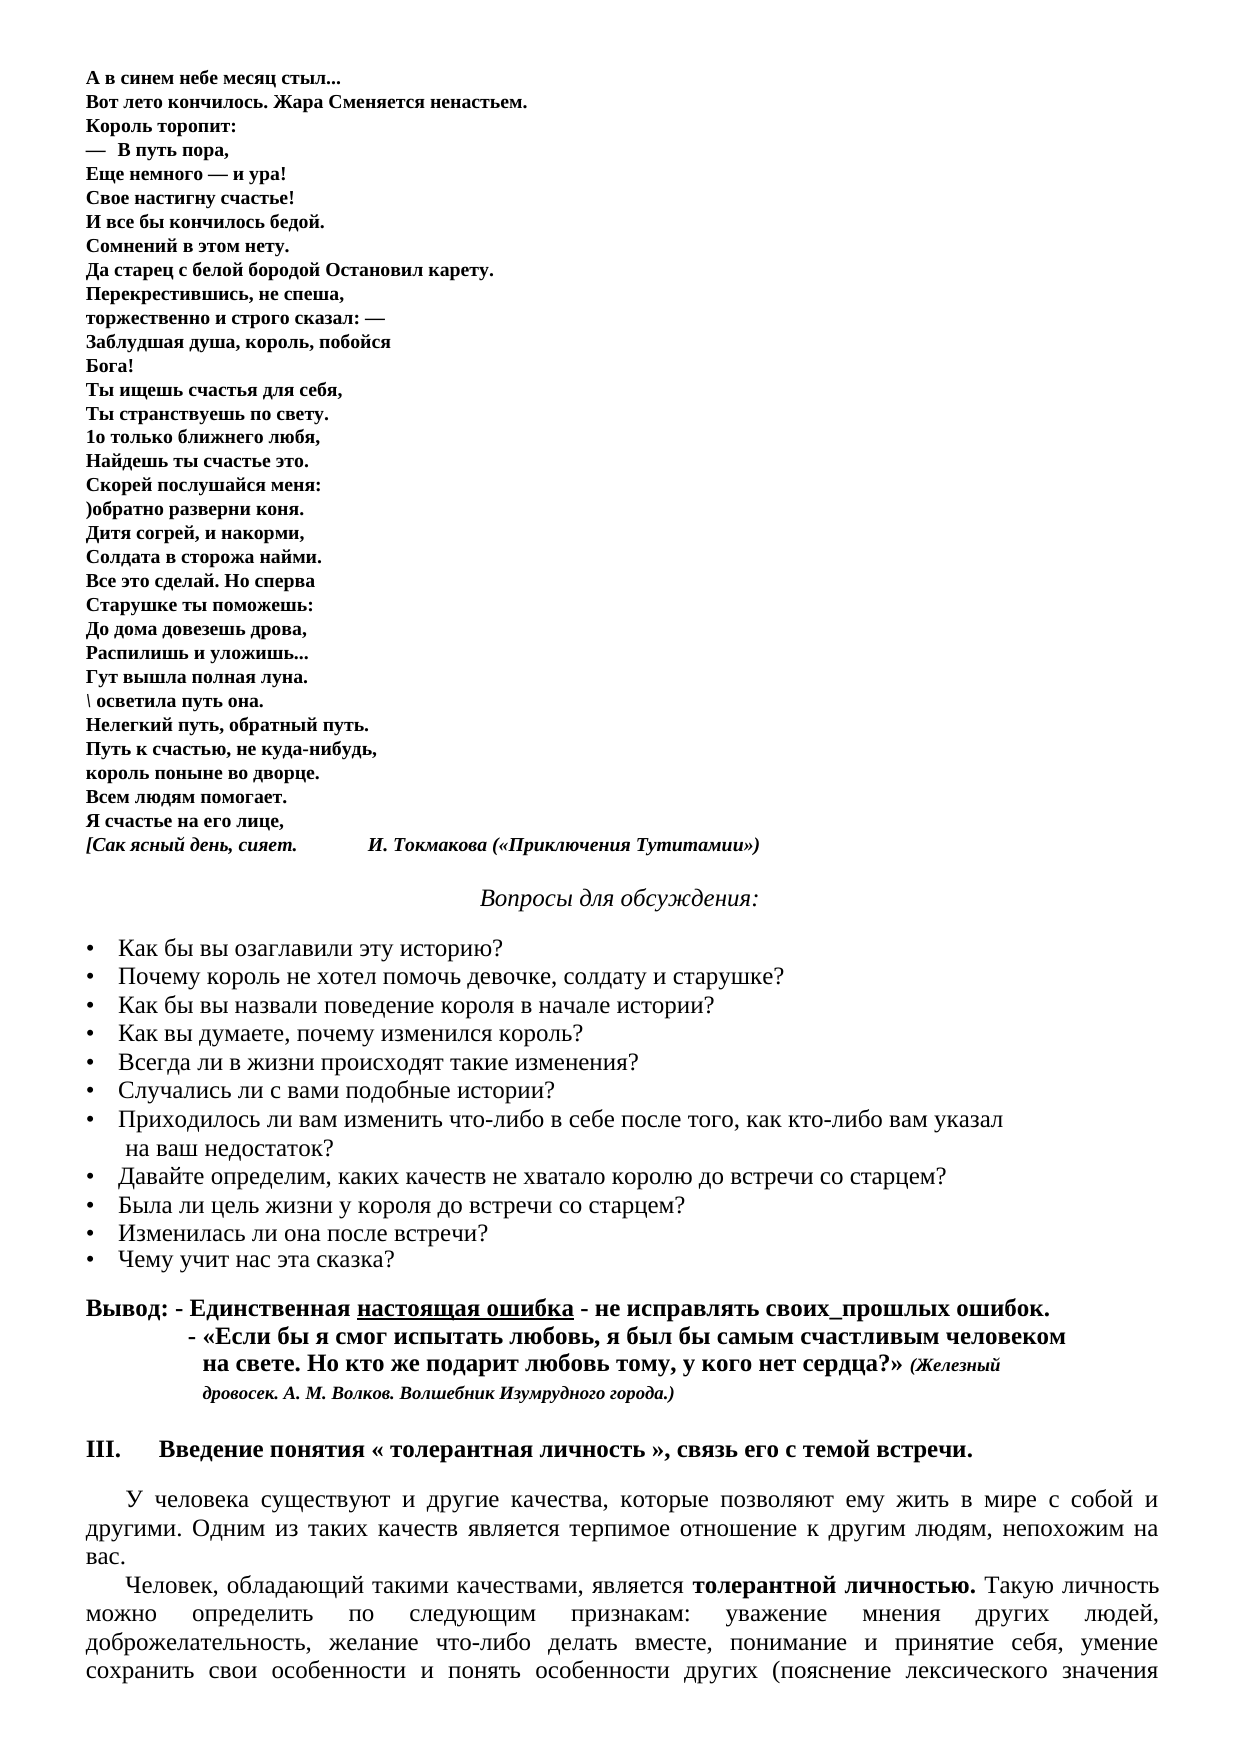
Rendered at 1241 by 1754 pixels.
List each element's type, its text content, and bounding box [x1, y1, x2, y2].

list Приходилось ли вам изменить что-либо в себе после того, как кто-либо вам указал на ваш недостаток? [86, 1105, 1033, 1162]
text У человека существуют и другие качества, которые позволяют ему жить в мире с собой и другими. Одним из таких качеств является терпимое отношение к другим людям, непохожим на вас. [86, 1485, 1160, 1571]
list Была ли цель жизни у короля до встречи со старцем? [86, 1190, 1162, 1219]
list Изменилась ли она после встречи? [86, 1219, 1162, 1247]
subtitle Вывод: - Единственная настоящая ошибка - не исправлять своих_прошлых ошибок. [86, 1295, 1162, 1322]
text Солдата в сторожа найми. [86, 544, 1162, 568]
text Еще немного — и ура! [86, 161, 1162, 185]
text Да старец с белой бородой Остановил карету. [86, 257, 1033, 281]
text Все это сделай. Но сперва Старушке ты поможешь: [86, 568, 393, 616]
list Чему учит нас эта сказка? [86, 1247, 1162, 1272]
text Нелегкий путь, обратный путь. [86, 712, 1162, 736]
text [86, 1571, 1160, 1685]
text Гут вышла полная луна. [86, 664, 1162, 688]
text Распилишь и уложишь... [86, 640, 1162, 664]
text Вот лето кончилось. Жара Сменяется ненастьем. [86, 89, 1033, 113]
list «Если бы я смог испытать любовь, я был бы самым счастливым человеком на свете. Но кто же подарит любовь тому, у кого нет сердца?» (Железный дровосек. А. М. Волков. Волшебник Изумрудного города.) [188, 1322, 1074, 1405]
list Случались ли с вами подобные истории? [86, 1076, 1162, 1105]
text Ты ищешь счастья для себя, [86, 377, 1162, 401]
text Вопросы для обсуждения: [81, 886, 1158, 911]
text )обратно разверни коня. [86, 497, 1162, 521]
list Давайте определим, каких качеств не хватало королю до встречи со старцем? [86, 1162, 1162, 1190]
text 1о только ближнего любя, [86, 425, 1162, 449]
list Всегда ли в жизни происходят такие изменения? [86, 1048, 1162, 1076]
list Введение понятия « толерантная личность », связь его с темой встречи. [86, 1438, 1162, 1463]
text И все бы кончилось бедой. [86, 209, 1162, 233]
text Ты странствуешь по свету. [86, 401, 1162, 425]
text Путь к счастью, не куда-нибудь, король поныне во дворце. [86, 736, 393, 784]
text Дитя согрей, и накорми, [86, 521, 1162, 544]
text Перекрестившись, не спеша, [86, 281, 1162, 305]
text Свое настигну счастье! [86, 185, 1162, 209]
text Всем людям помогает. [86, 784, 1162, 808]
text А в синем небе месяц стыл... [86, 65, 1162, 89]
text Найдешь ты счастье это. [86, 449, 1162, 473]
text Сомнений в этом нету. [86, 233, 1162, 257]
list Почему король не хотел помочь девочке, солдату и старушке? [86, 962, 1162, 991]
text \ осветила путь она. [86, 688, 1162, 712]
text Я счастье на его лице, [86, 808, 1162, 832]
text До дома довезешь дрова, [86, 616, 1162, 640]
list Как бы вы назвали поведение короля в начале истории? [86, 991, 1162, 1019]
text торжественно и строго сказал: — Заблудшая душа, король, побойся Бога! [86, 305, 393, 377]
text Скорей послушайся меня: [86, 473, 1162, 497]
text Король торопит: [86, 113, 1162, 137]
list В путь пора, [86, 137, 1162, 161]
list Как вы думаете, почему изменился король? [86, 1019, 1162, 1048]
list Как бы вы озаглавили эту историю? [86, 933, 1162, 962]
text [Сак ясный день, сияет. И. Токмакова («Приключения Тутитамии») [86, 832, 1162, 856]
